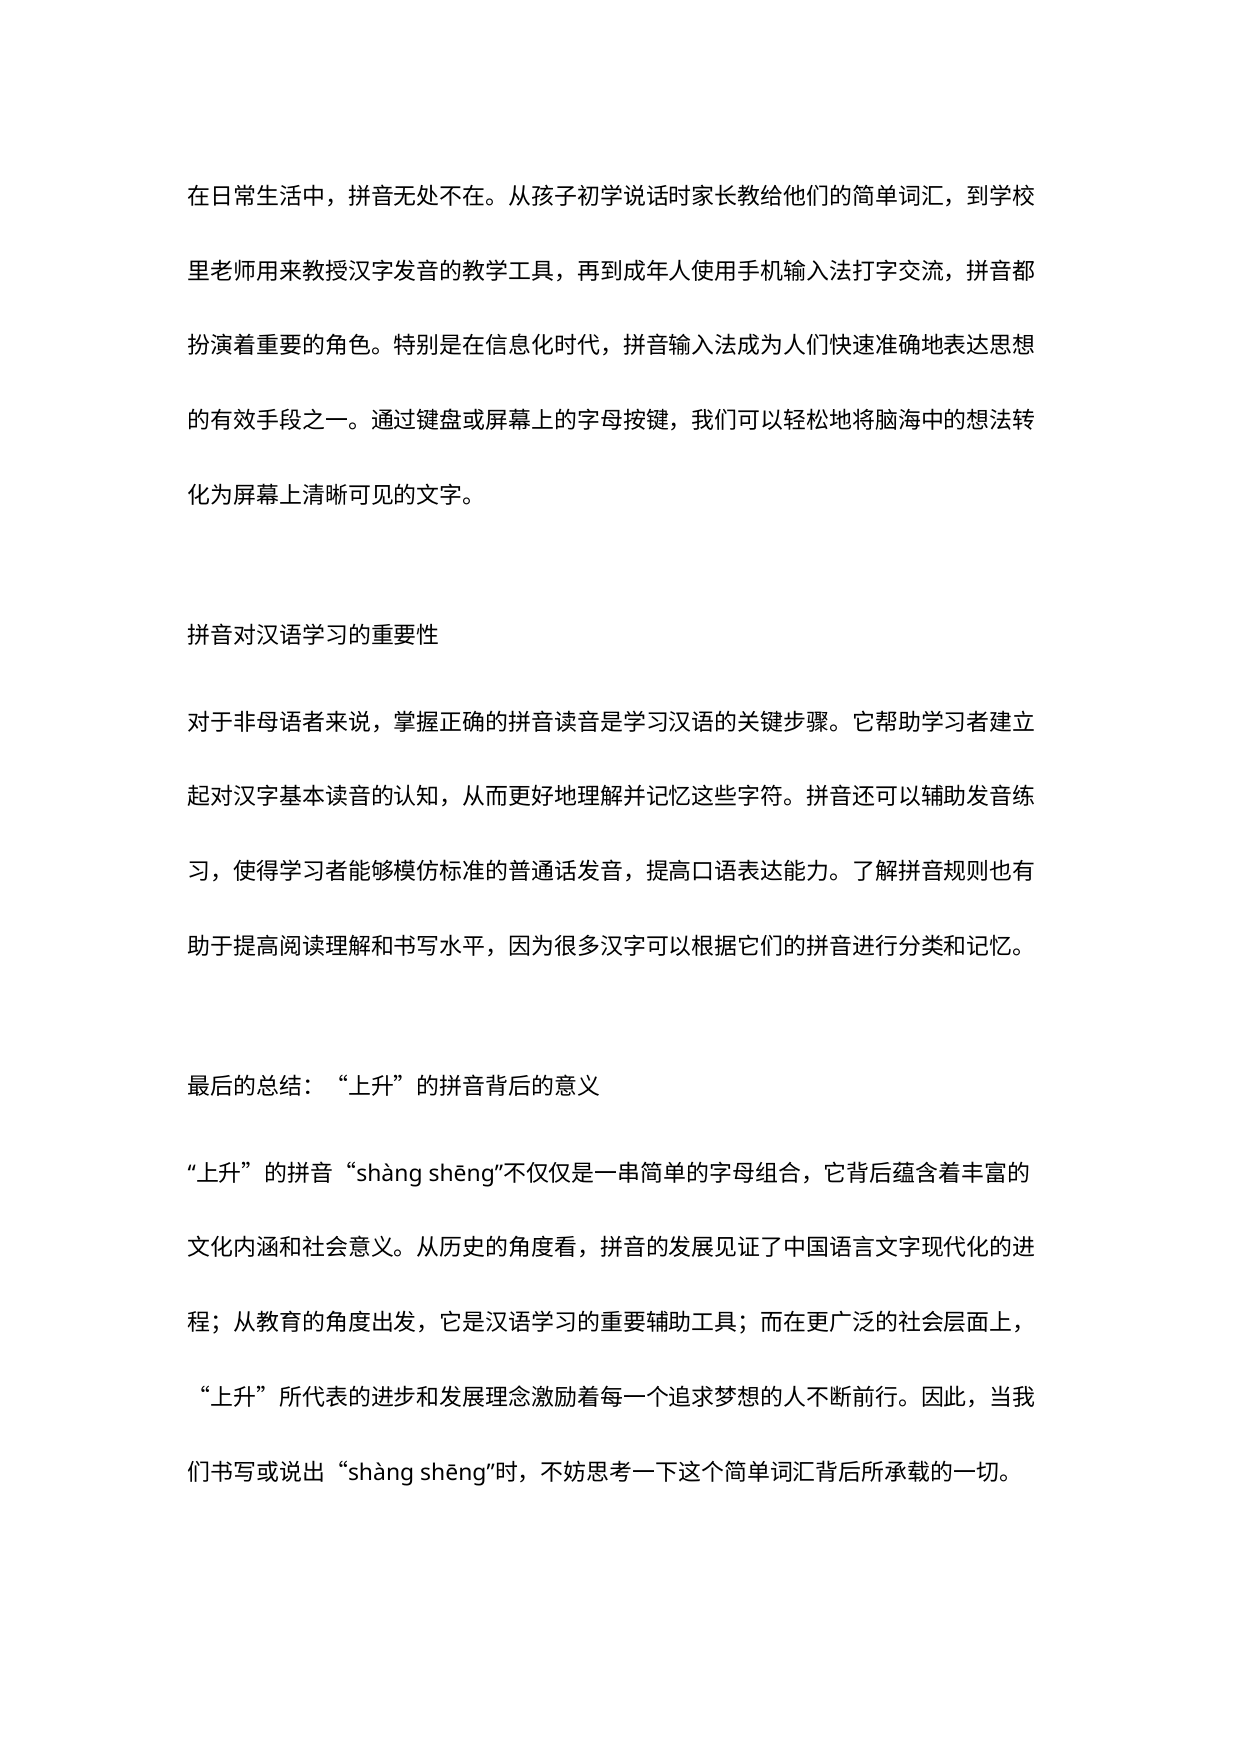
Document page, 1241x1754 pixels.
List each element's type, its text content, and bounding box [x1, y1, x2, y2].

text “上升”的拼音“shàng shēng”不仅仅是一串简单的字母组合，它背后蕴含着丰富的文化内涵和社会意义。从历史的角度看，拼音的发展见证了中国语言文字现代化的进程；从教育的角度出发，它是汉语学习的重要辅助工具；而在更广泛的社会层面上，“上升”所代表的进步和发展理念激励着每一个追求梦想的人不断前行。因此，当我们书写或说出“shàng shēng”时，不妨思考一下这个简单词汇背后所承载的一切。 [187, 1139, 1053, 1502]
text 最后的总结：“上升”的拼音背后的意义 [187, 1052, 1053, 1117]
text 对于非母语者来说，掌握正确的拼音读音是学习汉语的关键步骤。它帮助学习者建立起对汉字基本读音的认知，从而更好地理解并记忆这些字符。拼音还可以辅助发音练习，使得学习者能够模仿标准的普通话发音，提高口语表达能力。了解拼音规则也有助于提高阅读理解和书写水平，因为很多汉字可以根据它们的拼音进行分类和记忆。 [187, 688, 1053, 977]
text 在日常生活中，拼音无处不在。从孩子初学说话时家长教给他们的简单词汇，到学校里老师用来教授汉字发音的教学工具，再到成年人使用手机输入法打字交流，拼音都扮演着重要的角色。特别是在信息化时代，拼音输入法成为人们快速准确地表达思想的有效手段之一。通过键盘或屏幕上的字母按键，我们可以轻松地将脑海中的想法转化为屏幕上清晰可见的文字。 [187, 162, 1053, 526]
text 拼音对汉语学习的重要性 [187, 601, 1053, 666]
